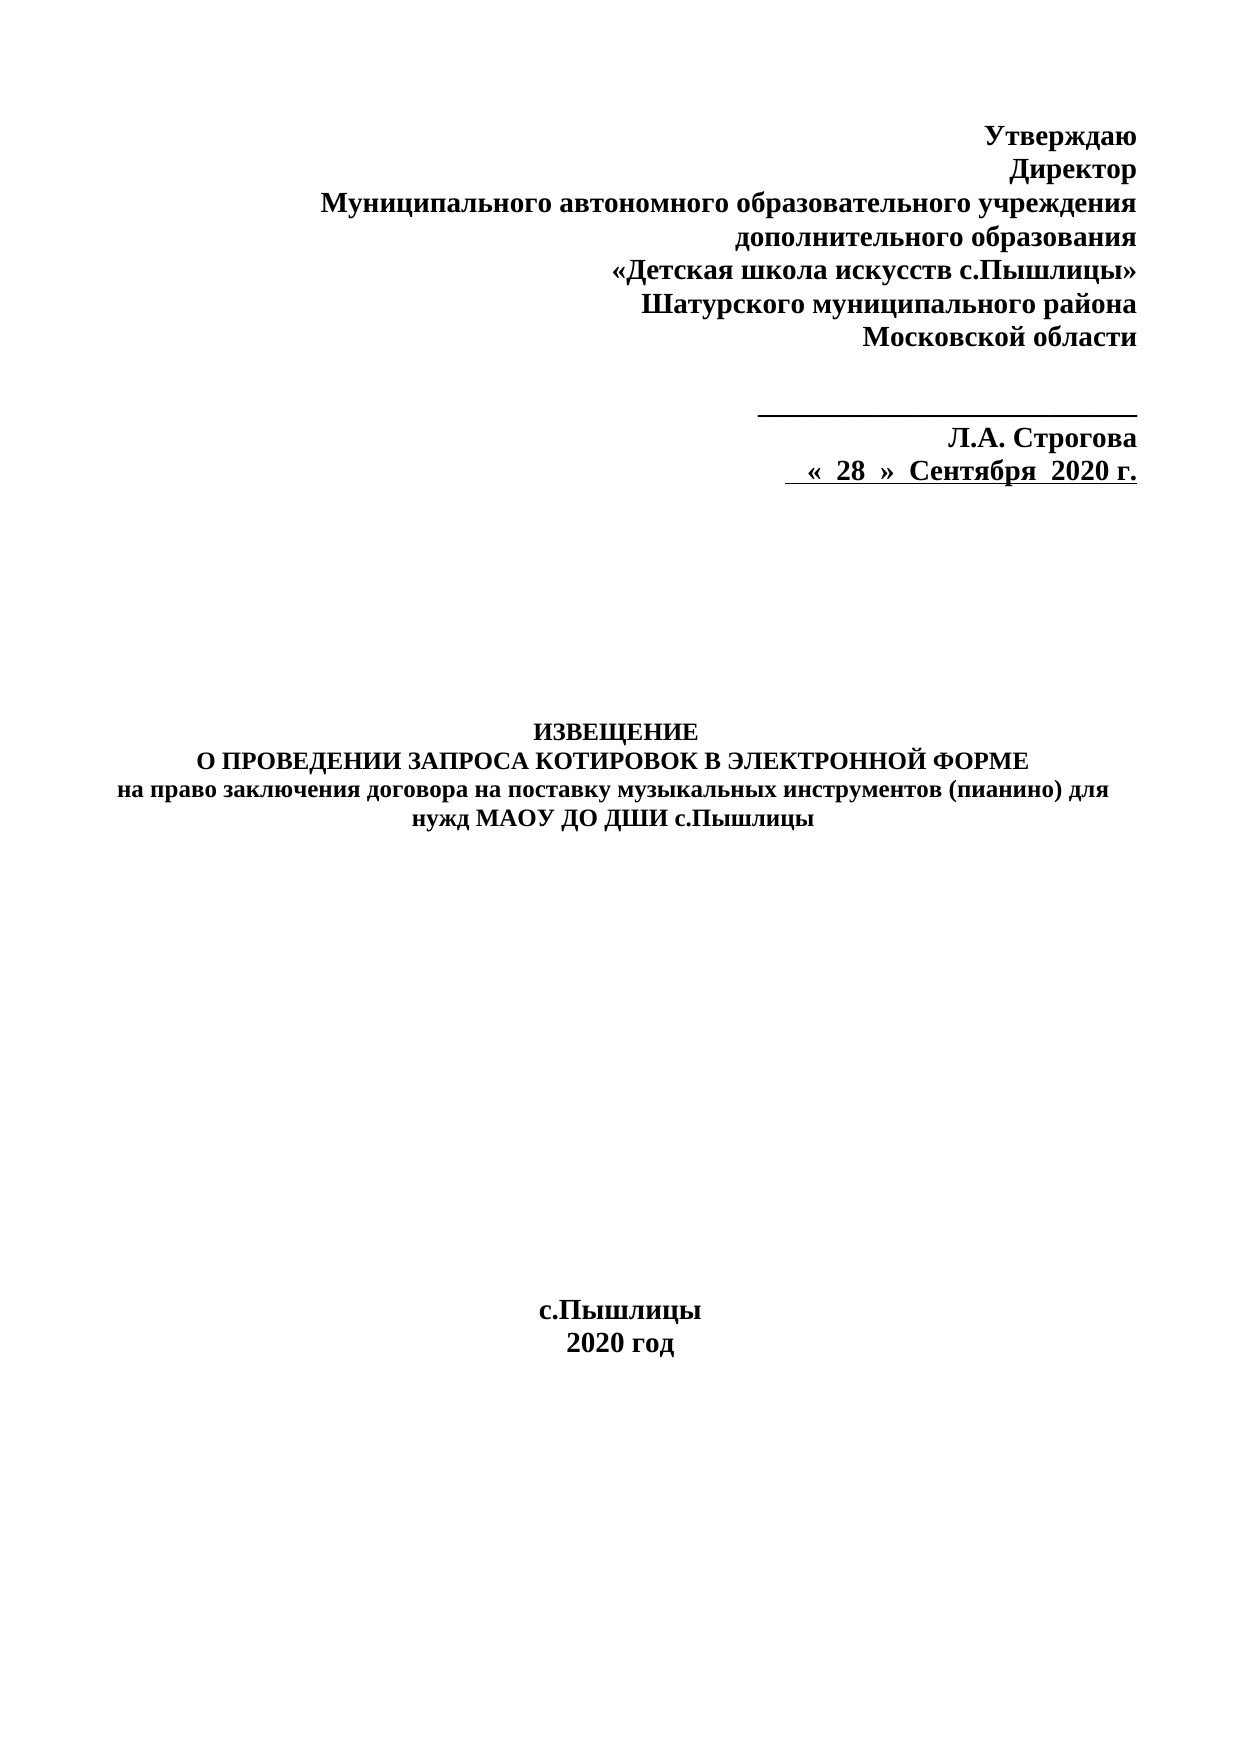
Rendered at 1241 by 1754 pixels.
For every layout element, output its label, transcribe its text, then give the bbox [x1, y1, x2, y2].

text Утверждаю [126, 118, 1137, 152]
text с.Пышлицы [89, 1292, 1137, 1326]
text дополнительного образования [126, 219, 1137, 252]
text « 28 » Сентября 2020 г. [126, 453, 1137, 487]
text Московской области [126, 319, 1137, 353]
text О ПРОВЕДЕНИИ ЗАПРОСА КОТИРОВОК В ЭЛЕКТРОННОЙ ФОРМЕ [89, 746, 1137, 774]
text 2020 год [89, 1326, 1137, 1359]
text Директор [126, 152, 1137, 185]
text __________________________ [126, 386, 1137, 420]
text Муниципального автономного образовательного учреждения [126, 185, 1137, 219]
text «Детская школа искусств с.Пышлицы» [126, 252, 1137, 286]
text на право заключения договора на поставку музыкальных инструментов (пианино) для нужд МАОУ ДО ДШИ с.Пышлицы [89, 774, 1137, 832]
text ИЗВЕЩЕНИЕ [89, 717, 1137, 746]
text Шатурского муниципального района [126, 286, 1137, 319]
text Л.А. Строгова [126, 420, 1137, 453]
